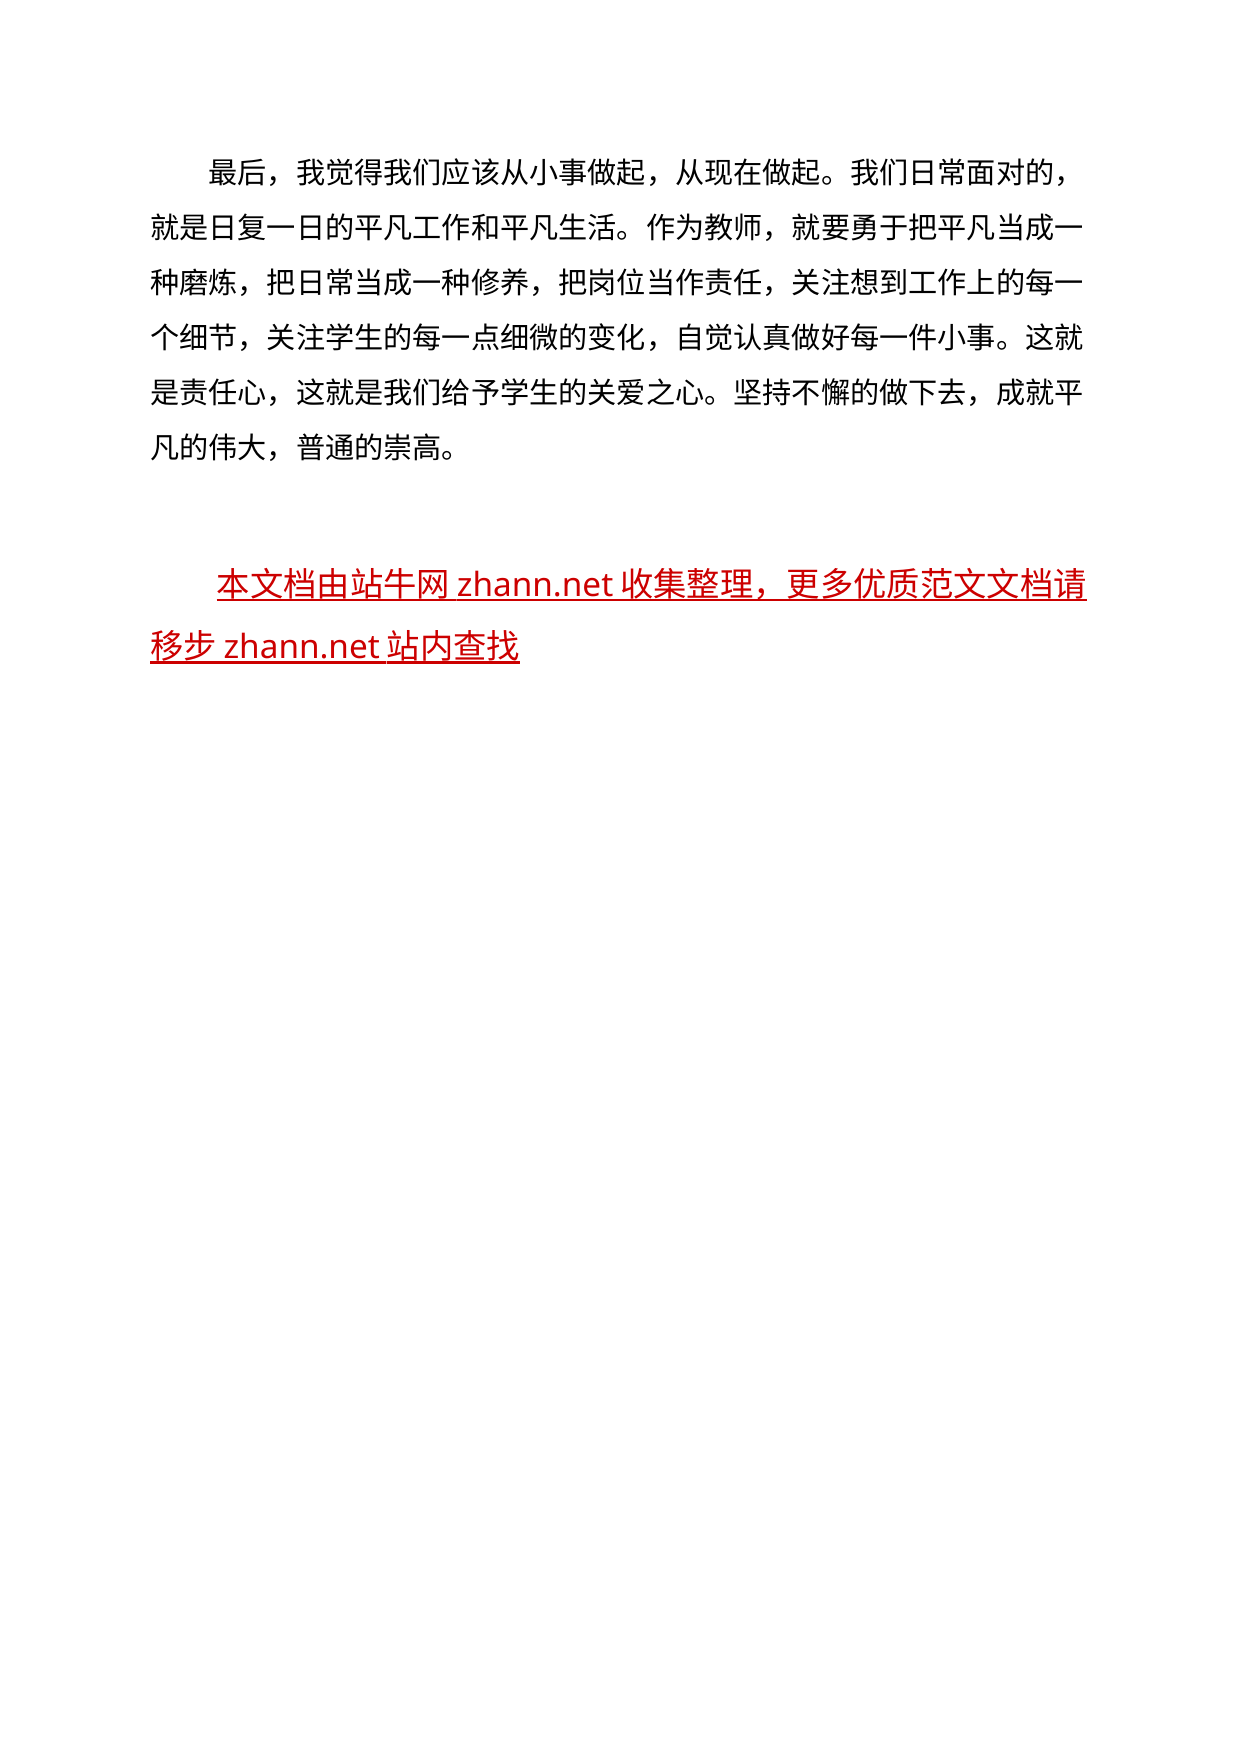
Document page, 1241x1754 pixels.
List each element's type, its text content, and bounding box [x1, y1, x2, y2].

text 最后，我觉得我们应该从小事做起，从现在做起。我们日常面对的，就是日复一日的平凡工作和平凡生活。作为教师，就要勇于把平凡当成一种磨炼，把日常当成一种修养，把岗位当作责任，关注想到工作上的每一个细节，关注学生的每一点细微的变化，自觉认真做好每一件小事。这就是责任心，这就是我们给予学生的关爱之心。坚持不懈的做下去，成就平凡的伟大，普通的崇高。 [150, 150, 1090, 467]
text 本文档由站牛网zhann.net收集整理，更多优质范文文档请移步zhann.net站内查找 [150, 557, 1090, 669]
